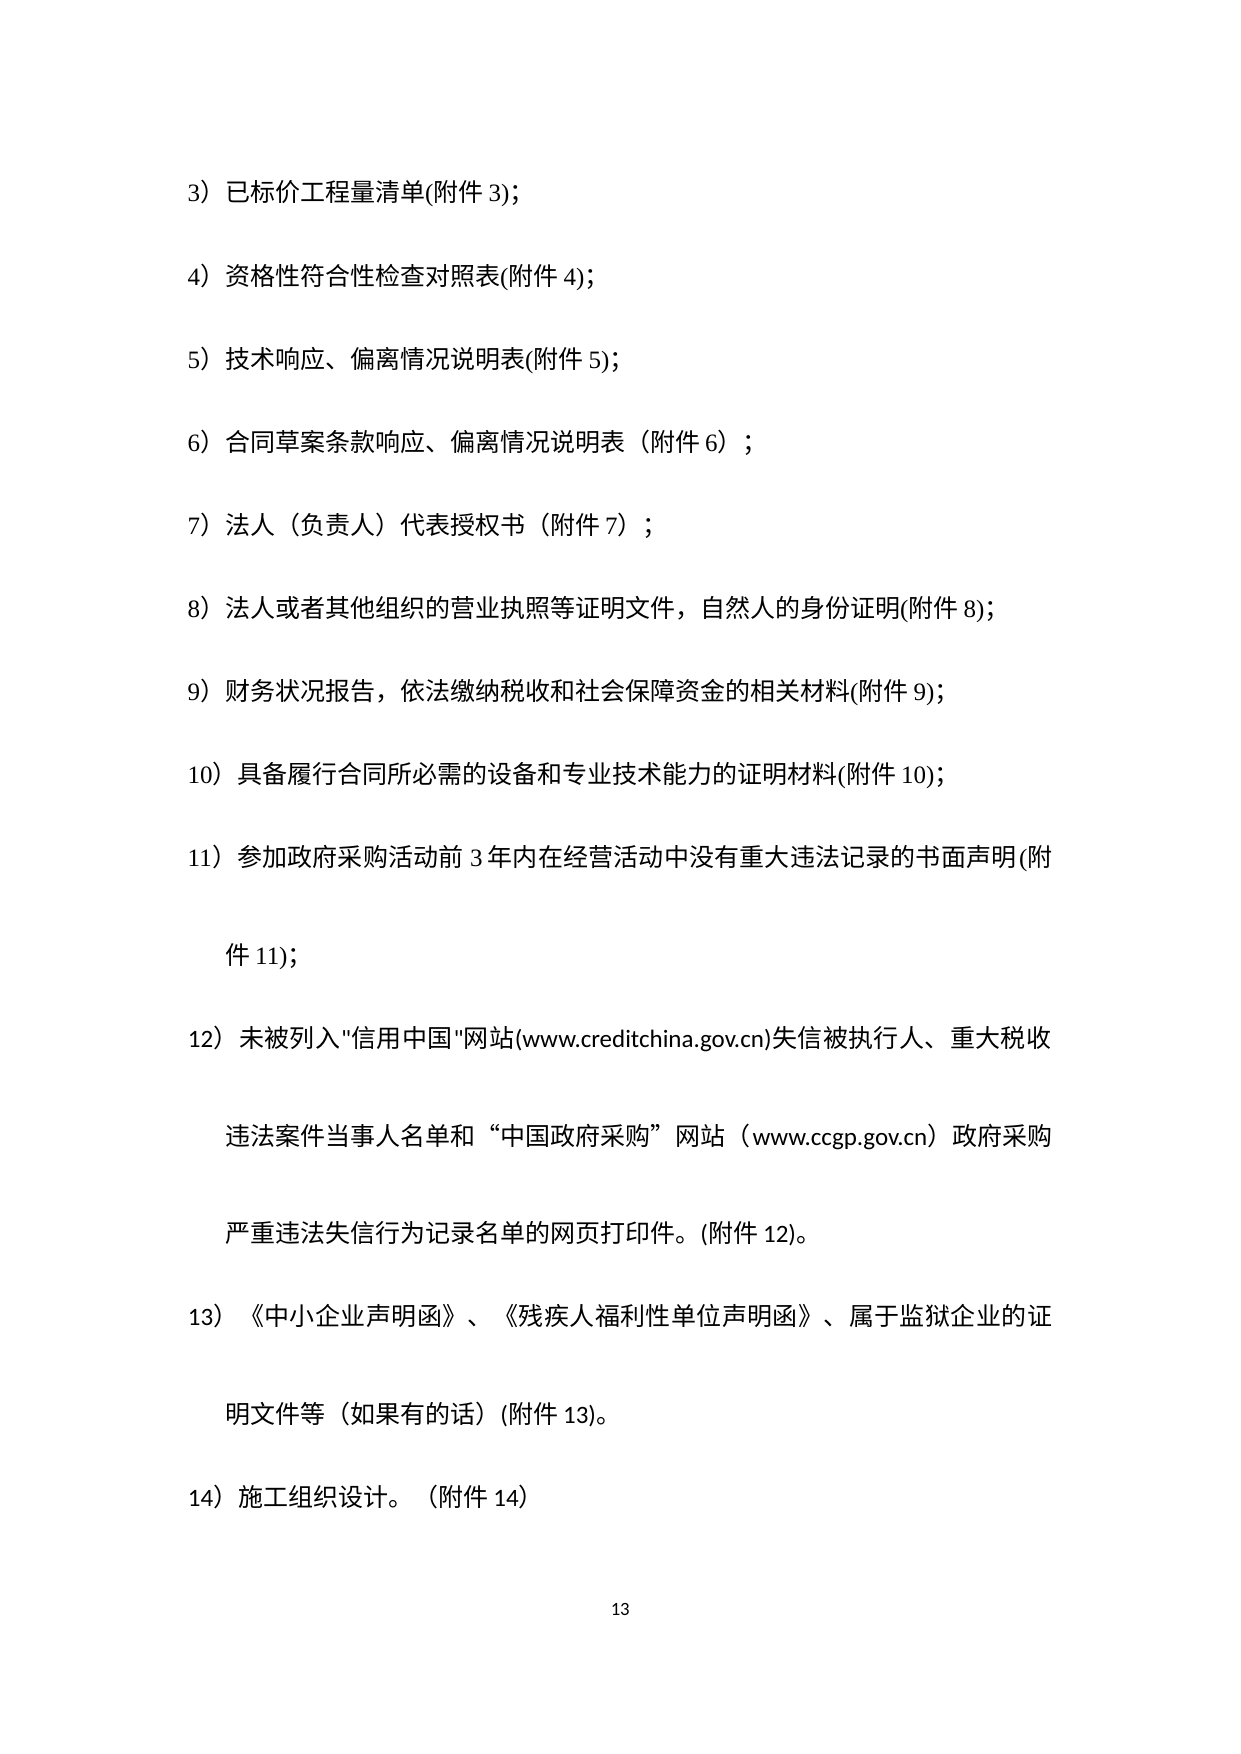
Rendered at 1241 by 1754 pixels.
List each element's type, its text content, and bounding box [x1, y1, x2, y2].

text 4）资格性符合性检查对照表(附件4)； [187, 242, 1053, 307]
text 11）参加政府采购活动前3年内在经营活动中没有重大违法记录的书面声明(附件11)； [187, 823, 1053, 986]
text 10）具备履行合同所必需的设备和专业技术能力的证明材料(附件10)； [187, 740, 1053, 805]
text 6）合同草案条款响应、偏离情况说明表（附件6）； [187, 408, 1053, 473]
text 9）财务状况报告，依法缴纳税收和社会保障资金的相关材料(附件9)； [187, 657, 1053, 722]
text 8）法人或者其他组织的营业执照等证明文件，自然人的身份证明(附件8)； [187, 574, 1053, 639]
text 7）法人（负责人）代表授权书（附件7）； [187, 491, 1053, 556]
text 14）施工组织设计。（附件14） [188, 1463, 1053, 1528]
text 5）技术响应、偏离情况说明表(附件5)； [187, 325, 1053, 390]
text 12）未被列入"信用中国"网站(www.creditchina.gov.cn)失信被执行人、重大税收违法案件当事人名单和“中国政府采购”网站（www.ccgp.gov.cn）政府采购严重违法失信行为记录名单的网页打印件。(附件12)。 [188, 1004, 1053, 1264]
text 13）《中小企业声明函》、《残疾人福利性单位声明函》、属于监狱企业的证明文件等（如果有的话）(附件13)。 [188, 1282, 1053, 1445]
text 3）已标价工程量清单(附件3)； [187, 158, 1053, 223]
